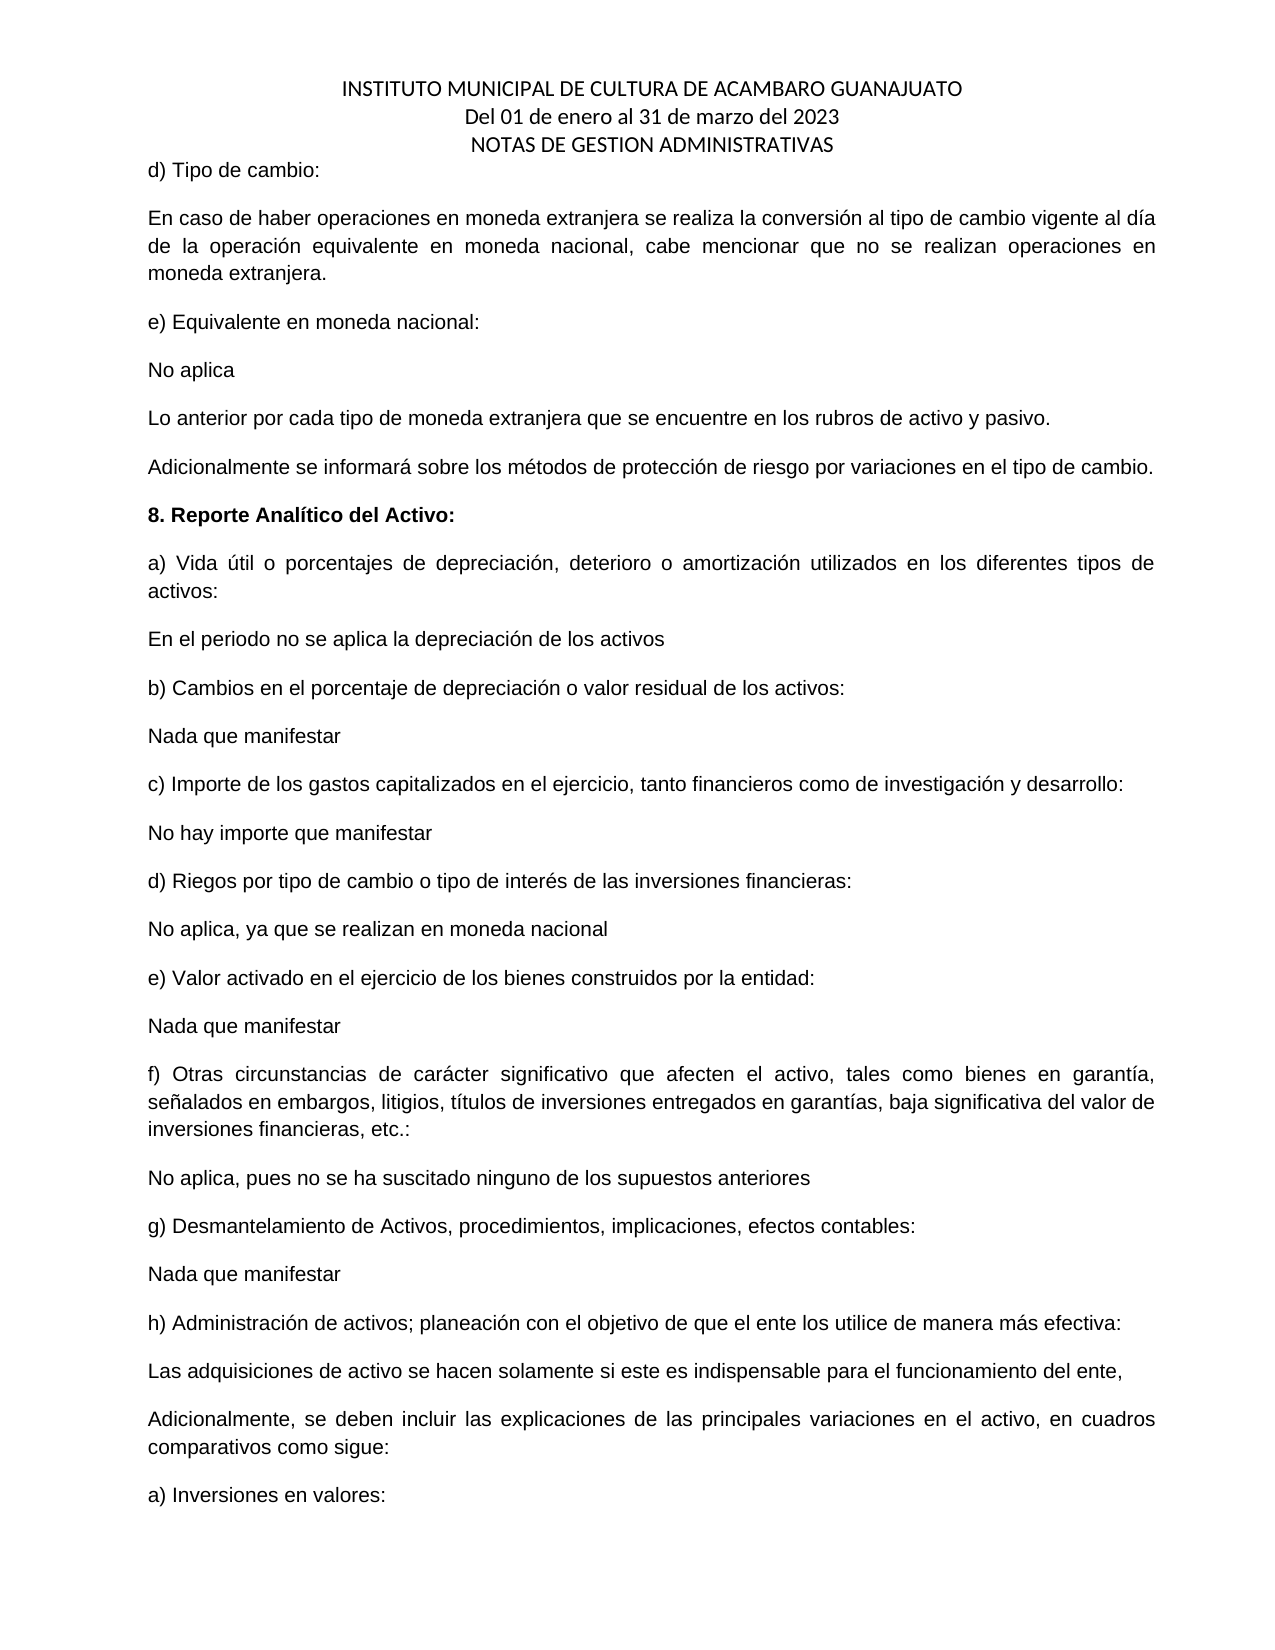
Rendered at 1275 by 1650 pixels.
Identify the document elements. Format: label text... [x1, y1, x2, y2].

text Nada que manifestar [148, 724, 1157, 748]
text e) Equivalente en moneda nacional: [148, 309, 1157, 333]
text En caso de haber operaciones en moneda extranjera se realiza la conversión al tipo de cambio vigente al día de la operación equivalente en moneda nacional, cabe mencionar que no se realizan operaciones en moneda extranjera. [148, 206, 1157, 285]
text No aplica, ya que se realizan en moneda nacional [148, 917, 1157, 941]
text En el periodo no se aplica la depreciación de los activos [148, 627, 1157, 651]
text b) Cambios en el porcentaje de depreciación o valor residual de los activos: [148, 675, 1157, 699]
text Nada que manifestar [148, 1014, 1157, 1038]
text Lo anterior por cada tipo de moneda extranjera que se encuentre en los rubros de activo y pasivo. [148, 406, 1157, 430]
text Adicionalmente, se deben incluir las explicaciones de las principales variaciones en el activo, en cuadros comparativos como sigue: [148, 1407, 1157, 1458]
text c) Importe de los gastos capitalizados en el ejercicio, tanto financieros como de investigación y desarrollo: [148, 772, 1157, 796]
text f) Otras circunstancias de carácter significativo que afecten el activo, tales como bienes en garantía, señalados en embargos, litigios, títulos de inversiones entregados en garantías, baja significativa del valor de inversiones financieras, etc.: [148, 1062, 1157, 1141]
text e) Valor activado en el ejercicio de los bienes construidos por la entidad: [148, 965, 1157, 989]
text No hay importe que manifestar [148, 820, 1157, 844]
text d) Riegos por tipo de cambio o tipo de interés de las inversiones financieras: [148, 869, 1157, 893]
text d) Tipo de cambio: [148, 158, 1157, 182]
text 8. Reporte Analítico del Activo: [148, 503, 1157, 527]
text h) Administración de activos; planeación con el objetivo de que el ente los utilice de manera más efectiva: [148, 1310, 1157, 1334]
text Nada que manifestar [148, 1262, 1157, 1286]
text Las adquisiciones de activo se hacen solamente si este es indispensable para el funcionamiento del ente, [148, 1359, 1157, 1383]
text a) Inversiones en valores: [148, 1483, 1157, 1507]
text No aplica [148, 358, 1157, 382]
text a) Vida útil o porcentajes de depreciación, deterioro o amortización utilizados en los diferentes tipos de activos: [148, 551, 1157, 603]
text Adicionalmente se informará sobre los métodos de protección de riesgo por variaciones en el tipo de cambio. [148, 454, 1157, 478]
text g) Desmantelamiento de Activos, procedimientos, implicaciones, efectos contables: [148, 1214, 1157, 1238]
text No aplica, pues no se ha suscitado ninguno de los supuestos anteriores [148, 1165, 1157, 1189]
